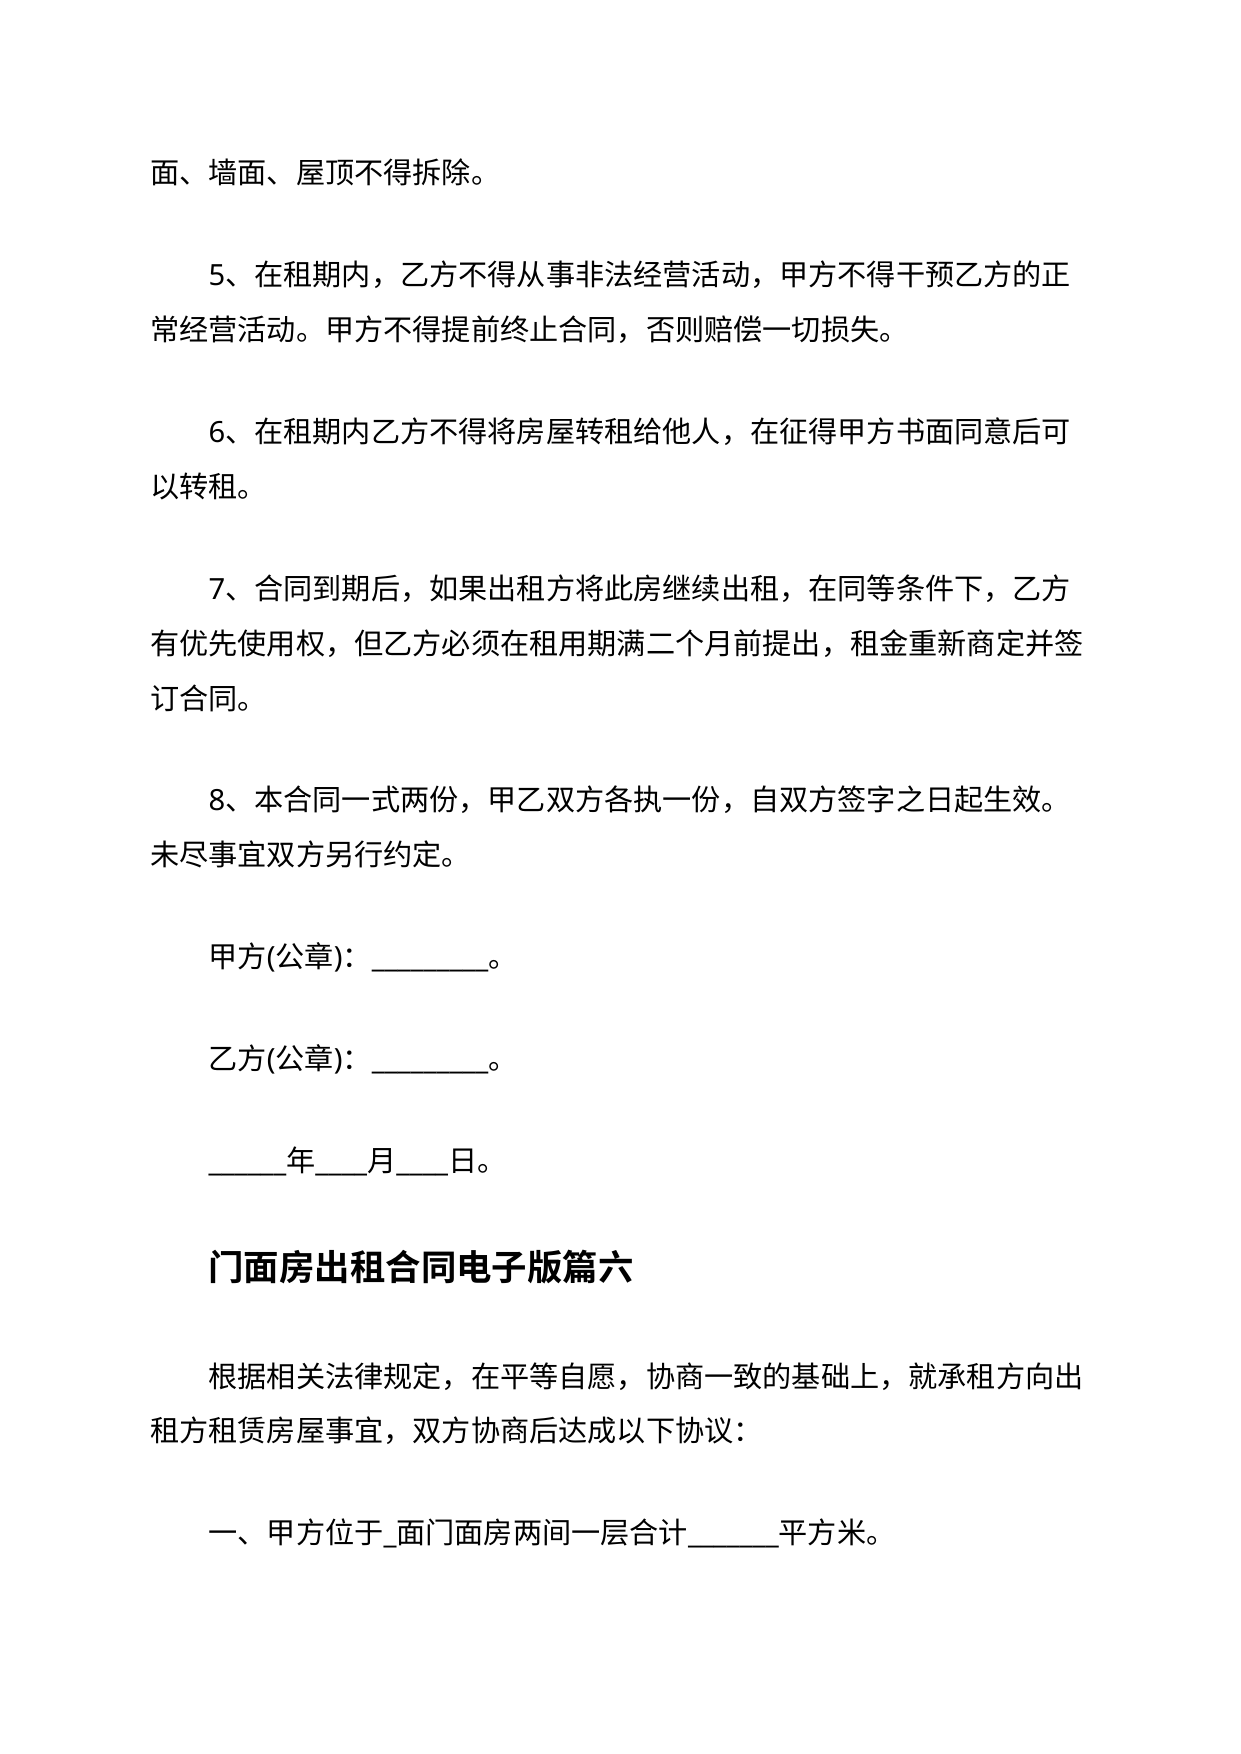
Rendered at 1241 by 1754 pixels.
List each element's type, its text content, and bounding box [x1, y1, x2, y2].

text 6、在租期内乙方不得将房屋转租给他人，在征得甲方书面同意后可以转租。 [150, 408, 1090, 506]
text 门面房出租合同电子版篇六 [150, 1240, 1090, 1291]
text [150, 150, 1090, 192]
text 7、合同到期后，如果出租方将此房继续出租，在同等条件下，乙方有优先使用权，但乙方必须在租用期满二个月前提出，租金重新商定并签订合同。 [150, 565, 1090, 717]
text 8、本合同一式两份，甲乙双方各执一份，自双方签字之日起生效。未尽事宜双方另行约定。 [150, 777, 1090, 874]
text 5、在租期内，乙方不得从事非法经营活动，甲方不得干预乙方的正常经营活动。甲方不得提前终止合同，否则赔偿一切损失。 [150, 252, 1090, 349]
text 根据相关法律规定，在平等自愿，协商一致的基础上，就承租方向出租方租赁房屋事宜，双方协商后达成以下协议： [150, 1353, 1090, 1450]
text 一、甲方位于_面门面房两间一层合计_______平方米。 [150, 1510, 1090, 1552]
text 甲方(公章)：_________。 [150, 934, 1090, 976]
text ______年____月____日。 [150, 1138, 1090, 1180]
text 乙方(公章)：_________。 [150, 1036, 1090, 1078]
